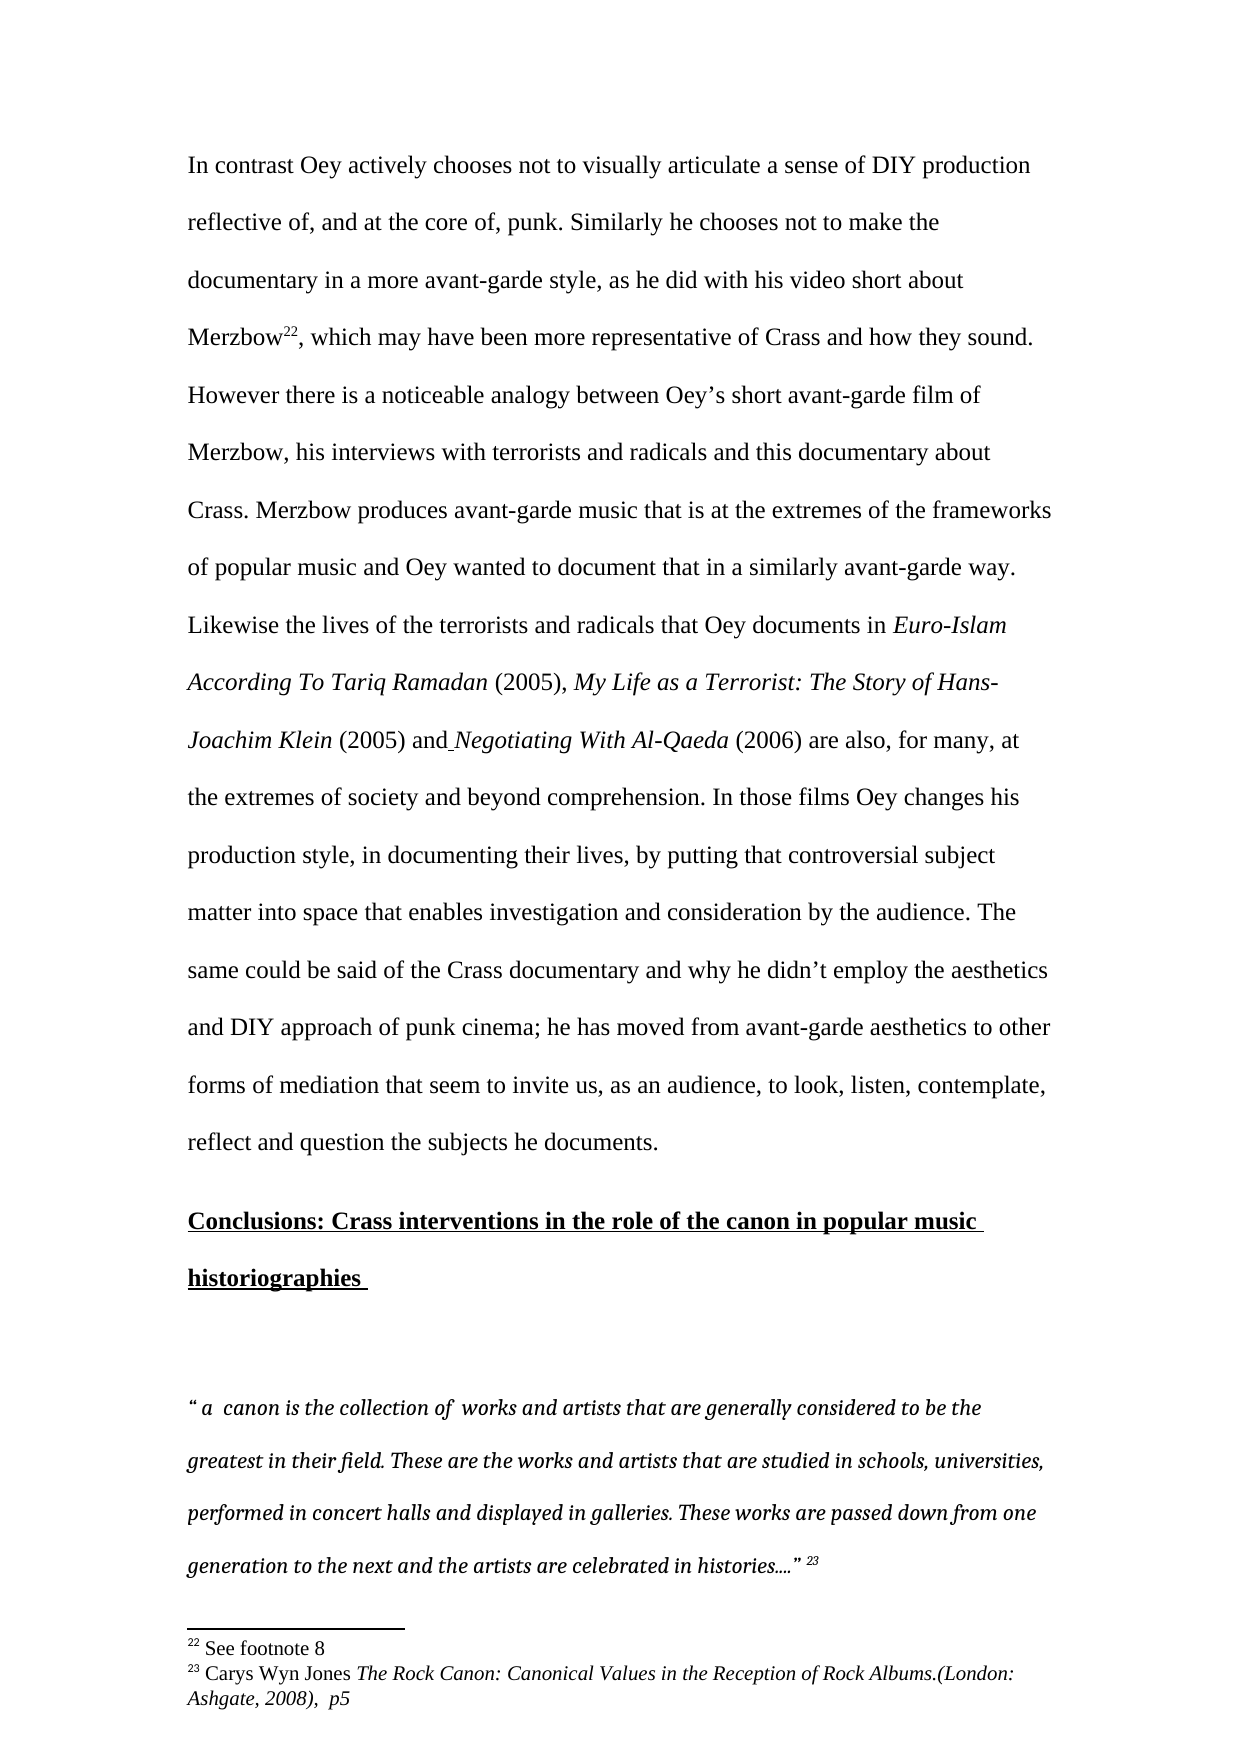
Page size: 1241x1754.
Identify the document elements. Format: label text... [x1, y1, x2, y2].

text In contrast Oey actively chooses not to visually articulate a sense of DIY production reflective of, and at the core of, punk. Similarly he chooses not to make the documentary in a more avant-garde style, as he did with his video short about Merzbow, which may have been more representative of Crass and how they sound. However there is a noticeable analogy between Oey’s short avant-garde film of Merzbow, his interviews with terrorists and radicals and this documentary about Crass. Merzbow produces avant-garde music that is at the extremes of the frameworks of popular music and Oey wanted to document that in a similarly avant-garde way. Likewise the lives of the terrorists and radicals that Oey documents in Euro-Islam According To Tariq Ramadan (2005), My Life as a Terrorist: The Story of Hans-Joachim Klein (2005) and Negotiating With Al-Qaeda (2006) are also, for many, at the extremes of society and beyond comprehension. In those films Oey changes his production style, in documenting their lives, by putting that controversial subject matter into space that enables investigation and consideration by the audience. The same could be said of the Crass documentary and why he didn’t employ the aesthetics and DIY approach of punk cinema; he has moved from avant-garde aesthetics to other forms of mediation that seem to invite us, as an audience, to look, listen, contemplate, reflect and question the subjects he documents. [187, 150, 1053, 1156]
text Conclusions: Crass interventions in the role of the canon in popular music historiographies [187, 1206, 1053, 1292]
text “ a canon is the collection of works and artists that are generally considered to be the greatest in their field. These are the works and artists that are studied in schools, universities, performed in concert halls and displayed in galleries. These works are passed down from one generation to the next and the artists are celebrated in histories....” [187, 1395, 1053, 1579]
